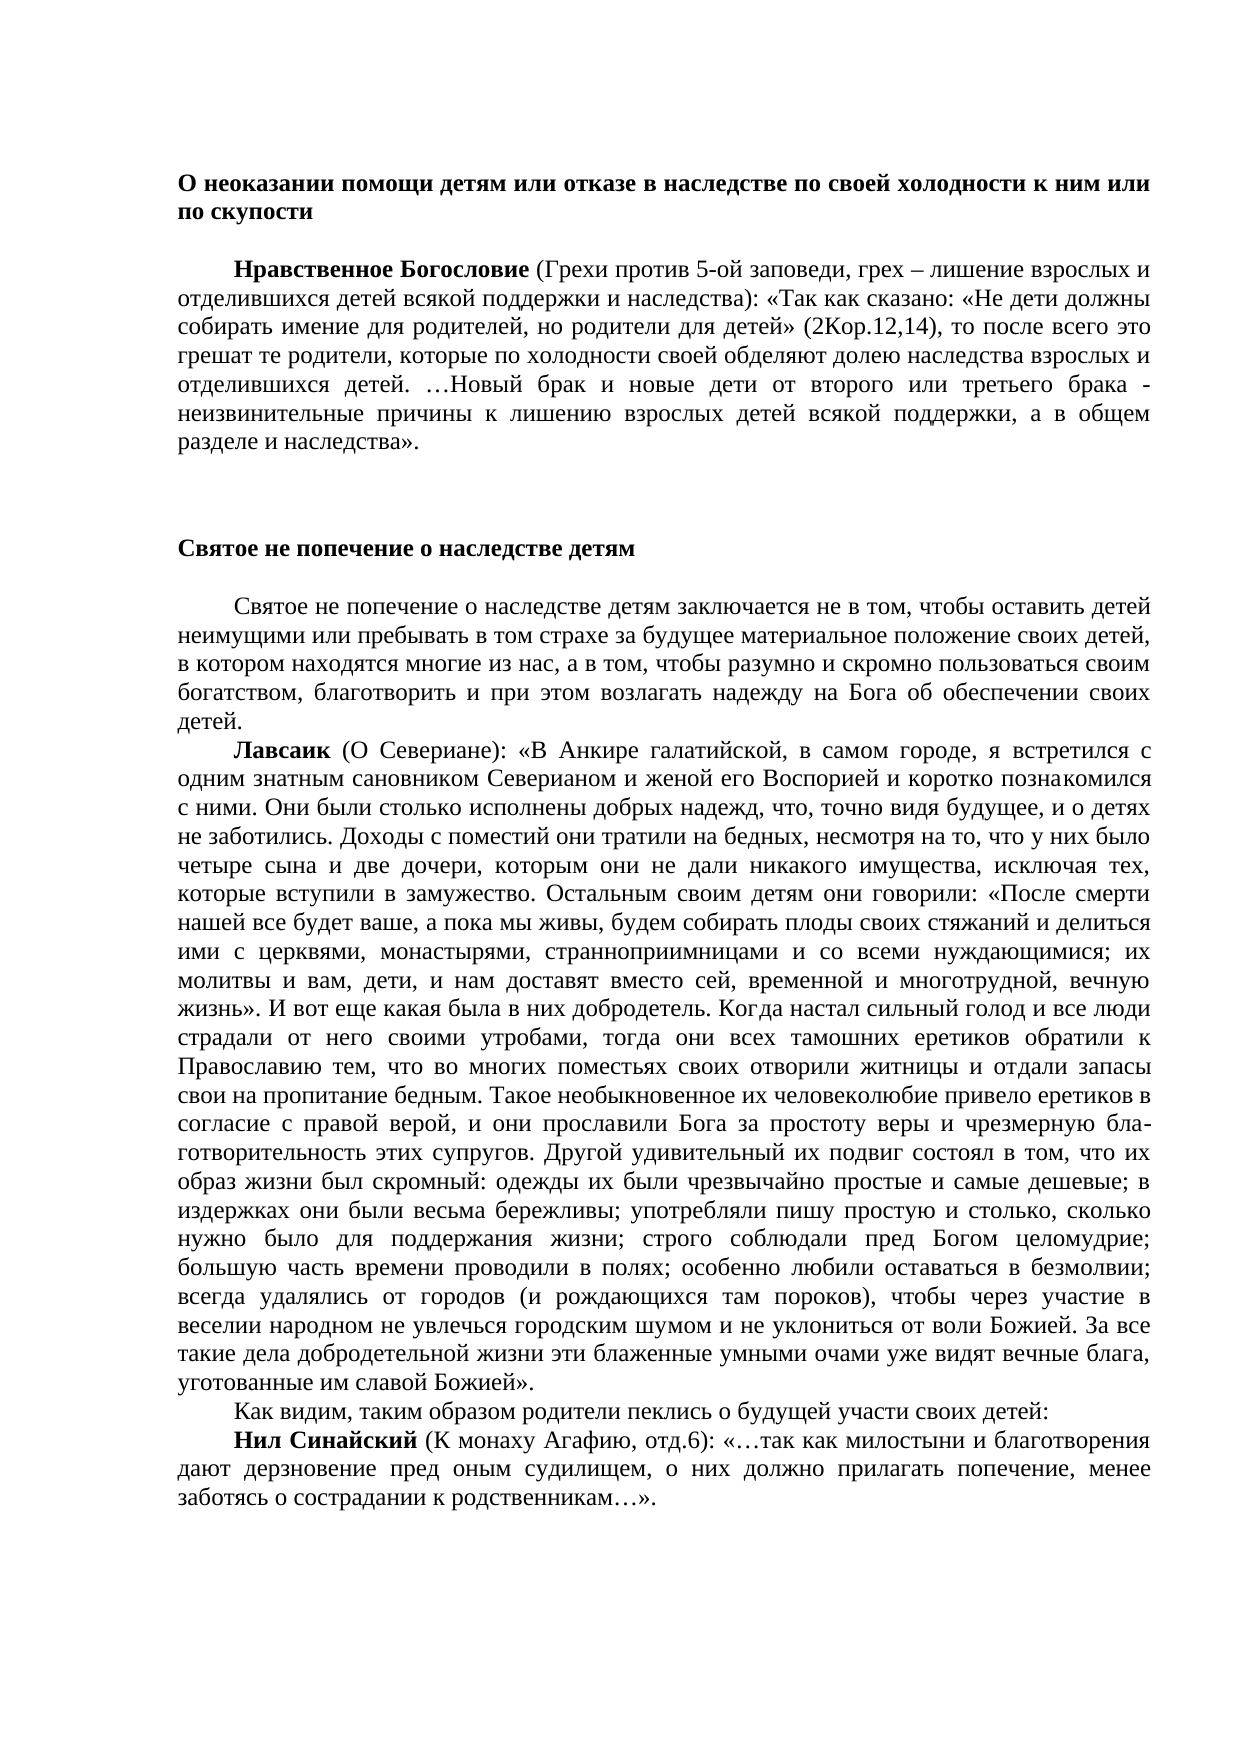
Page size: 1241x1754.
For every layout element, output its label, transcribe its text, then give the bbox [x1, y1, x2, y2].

text Лавсаик (О Севериане): «В Анкире галатийской, в самом городе, я встретился с одним знатным сановником Северианом и женой его Воспорией и коротко познакомился с ними. Они были столько исполнены добрых надежд, что, точно видя будущее, и о детях не заботились. Доходы с поместий они тратили на бедных, несмотря на то, что у них было четыре сына и две дочери, которым они не дали никакого имущества, исключая тех, которые вступили в замужество. Остальным своим детям они говорили: «После смерти нашей все будет ваше, а пока мы живы, будем собирать плоды своих стяжаний и делиться ими с церквями, монастырями, странноприимницами и со всеми нуждающимися; их молитвы и вам, дети, и нам доставят вместо сей, временной и многотрудной, вечную жизнь». И вот еще какая была в них добродетель. Когда настал сильный голод и все люди страдали от него своими утробами, тогда они всех тамошних еретиков обратили к Православию тем, что во многих поместьях своих отворили житницы и отдали запасы свои на пропитание бедным. Такое необыкновенное их человеколюбие привело еретиков в согласие с правой верой, и они прославили Бога за простоту веры и чрезмерную благотворительность этих супругов. Другой удивительный их подвиг состоял в том, что их образ жизни был скромный: одежды их были чрезвычайно простые и самые дешевые; в издержках они были весьма бережливы; употребляли пишу простую и столько, сколько нужно было для поддержания жизни; строго соблюдали пред Богом целомудрие; большую часть времени проводили в полях; особенно любили оставаться в безмолвии; всегда удалялись от городов (и рождающихся там пороков), чтобы через участие в веселии народном не увлечься городским шумом и не уклониться от воли Божией. За все такие дела добродетельной жизни эти блаженные умными очами уже видят вечные блага, уготованные им славой Божией». [177, 735, 1152, 1396]
text Нил Синайский (К монаху Агафию, отд.6): «…так как милостыни и благотворения дают дерзновение пред оным судилищем, о них должно прилагать попечение, менее заботясь о сострадании к родственникам…». [177, 1425, 1152, 1511]
subtitle О неоказании помощи детям или отказе в наследстве по своей холодности к ним или по скупости [177, 168, 1152, 225]
text Святое не попечение о наследстве детям заключается не в том, чтобы оставить детей неимущими или пребывать в том страхе за будущее материальное положение своих детей, в котором находятся многие из нас, а в том, чтобы разумно и скромно пользоваться своим богатством, благотворить и при этом возлагать надежду на Бога об обеспечении своих детей. [177, 591, 1152, 735]
text Нравственное Богословие (Грехи против 5-ой заповеди, грех – лишение взрослых и отделившихся детей всякой поддержки и наследства): «Так как сказано: «Не дети должны собирать имение для родителей, но родители для детей» (2Кор.12,14), то после всего это грешат те родители, которые по холодности своей обделяют долею наследства взрослых и отделившихся детей. …Новый брак и новые дети от второго или третьего брака - неизвинительные причины к лишению взрослых детей всякой поддержки, а в общем разделе и наследства». [177, 254, 1152, 455]
subtitle Святое не попечение о наследстве детям [177, 533, 1152, 562]
text Как видим, таким образом родители пеклись о будущей участи своих детей: [177, 1396, 1152, 1425]
